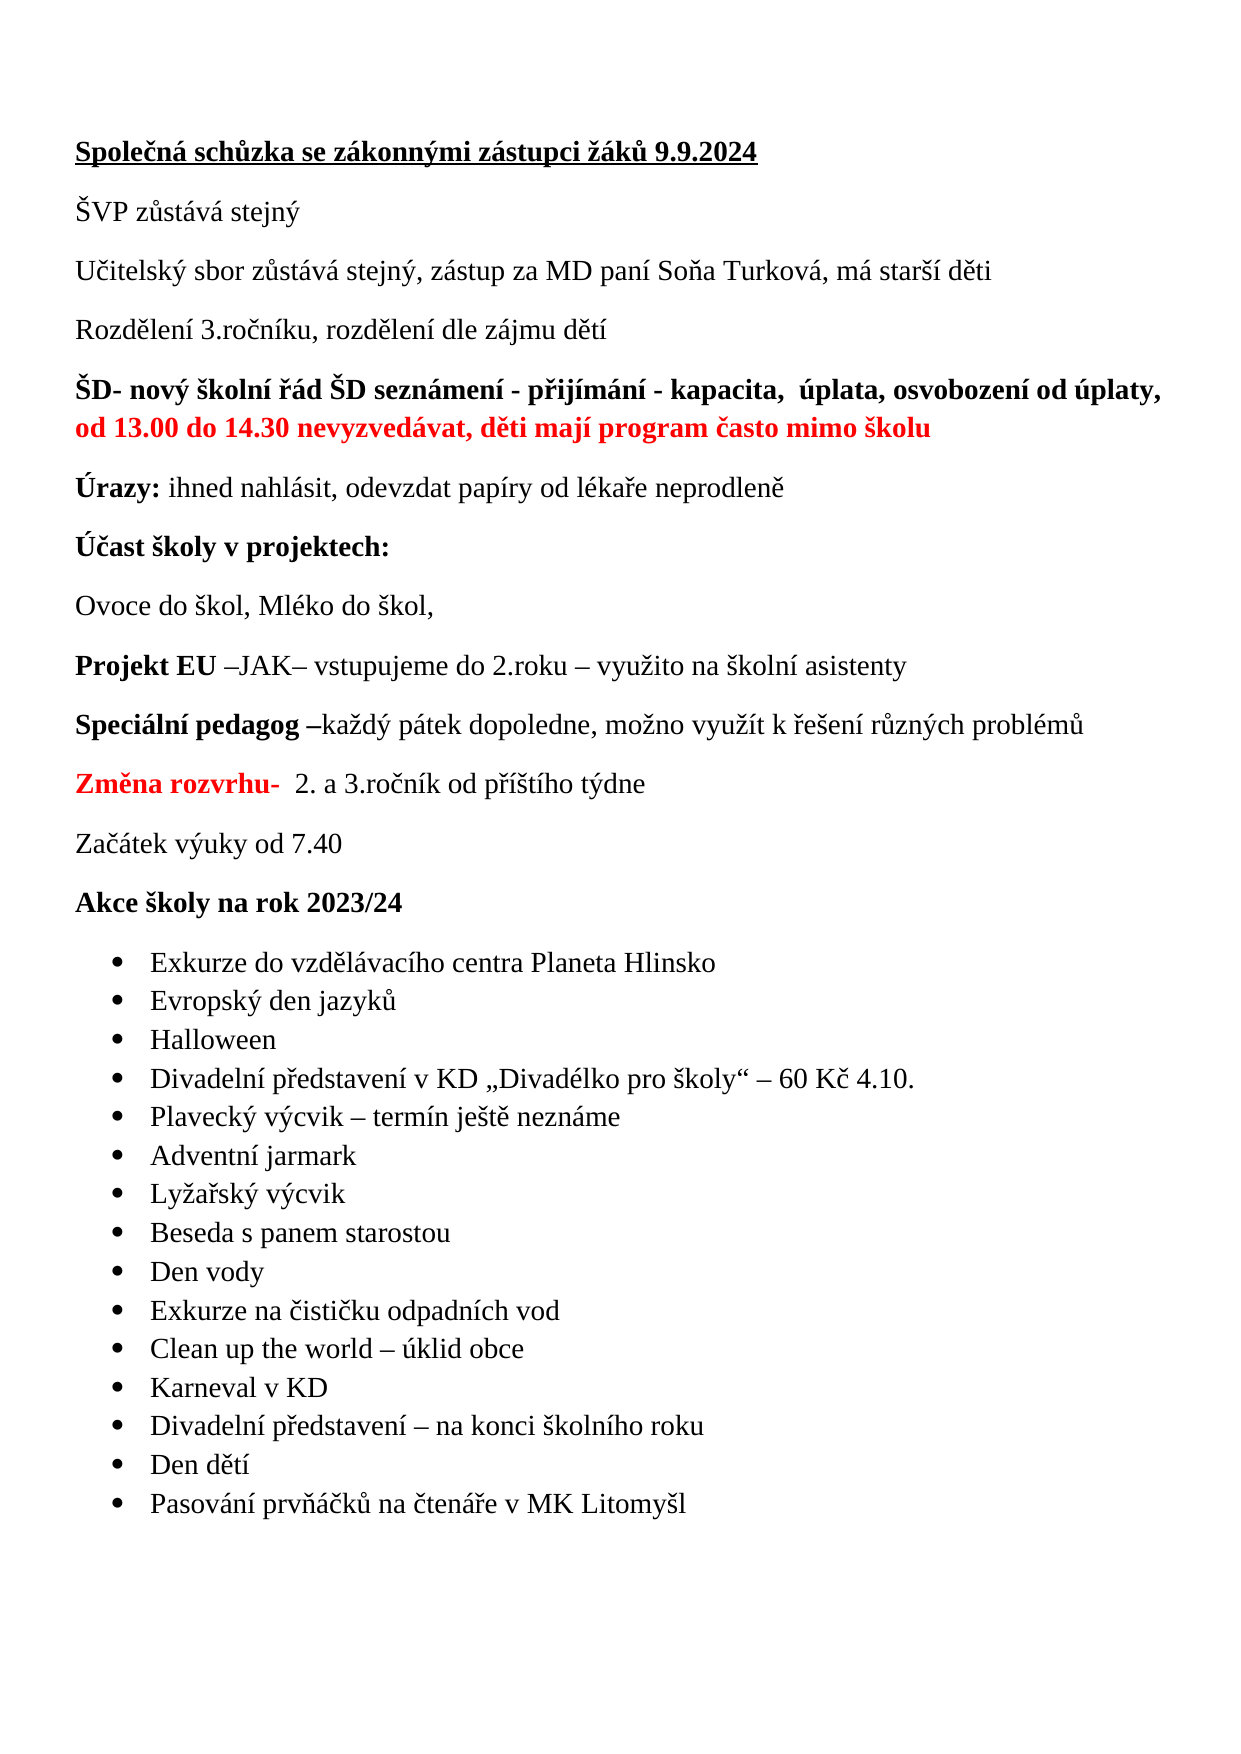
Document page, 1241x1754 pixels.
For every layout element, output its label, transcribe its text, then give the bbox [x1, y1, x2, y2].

text Společná schůzka se zákonnými zástupci žáků 9.9.2024 [75, 134, 1165, 168]
list Divadelní představení – na konci školního roku [112, 1408, 1165, 1442]
list Den dětí [112, 1447, 1165, 1481]
list Plavecký výcvik – termín ještě neznáme [112, 1099, 1165, 1133]
text Úrazy: ihned nahlásit, odevzdat papíry od lékaře neprodleně [75, 470, 1165, 503]
text ŠD- nový školní řád ŠD seznámení - přijímání - kapacita, úplata, osvobození od úplaty, od 13.00 do 14.30 nevyzvedávat, děti mají program často mimo školu [75, 372, 1165, 444]
text Ovoce do škol, Mléko do škol, [75, 588, 1165, 622]
list Halloween [112, 1022, 1165, 1056]
list Lyžařský výcvik [112, 1177, 1165, 1210]
list Evropský den jazyků [112, 983, 1165, 1017]
list Exkurze do vzdělávacího centra Planeta Hlinsko [112, 945, 1165, 978]
text Akce školy na rok 2023/24 [75, 885, 1165, 919]
list Clean up the world – úklid obce [112, 1331, 1165, 1365]
list Karneval v KD [112, 1370, 1165, 1403]
list Divadelní představení v KD „Divadélko pro školy“ – 60 Kč 4.10. [112, 1061, 1165, 1094]
text Rozdělení 3.ročníku, rozdělení dle zájmu dětí [75, 312, 1165, 346]
list Adventní jarmark [112, 1138, 1165, 1172]
list Beseda s panem starostou [112, 1215, 1165, 1249]
text Účast školy v projektech: [75, 529, 1165, 563]
list Den vody [112, 1254, 1165, 1288]
text Začátek výuky od 7.40 [75, 826, 1165, 859]
list Exkurze na čističku odpadních vod [112, 1293, 1165, 1326]
text Projekt EU –JAK– vstupujeme do 2.roku – využito na školní asistenty [75, 648, 1165, 681]
text Změna rozvrhu- 2. a 3.ročník od příštího týdne [75, 767, 1165, 800]
text ŠVP zůstává stejný [75, 194, 1165, 227]
list Pasování prvňáčků na čtenáře v MK Litomyšl [112, 1486, 1165, 1519]
text Učitelský sbor zůstává stejný, zástup za MD paní Soňa Turková, má starší děti [75, 253, 1165, 287]
text Speciální pedagog –každý pátek dopoledne, možno využít k řešení různých problémů [75, 707, 1165, 741]
